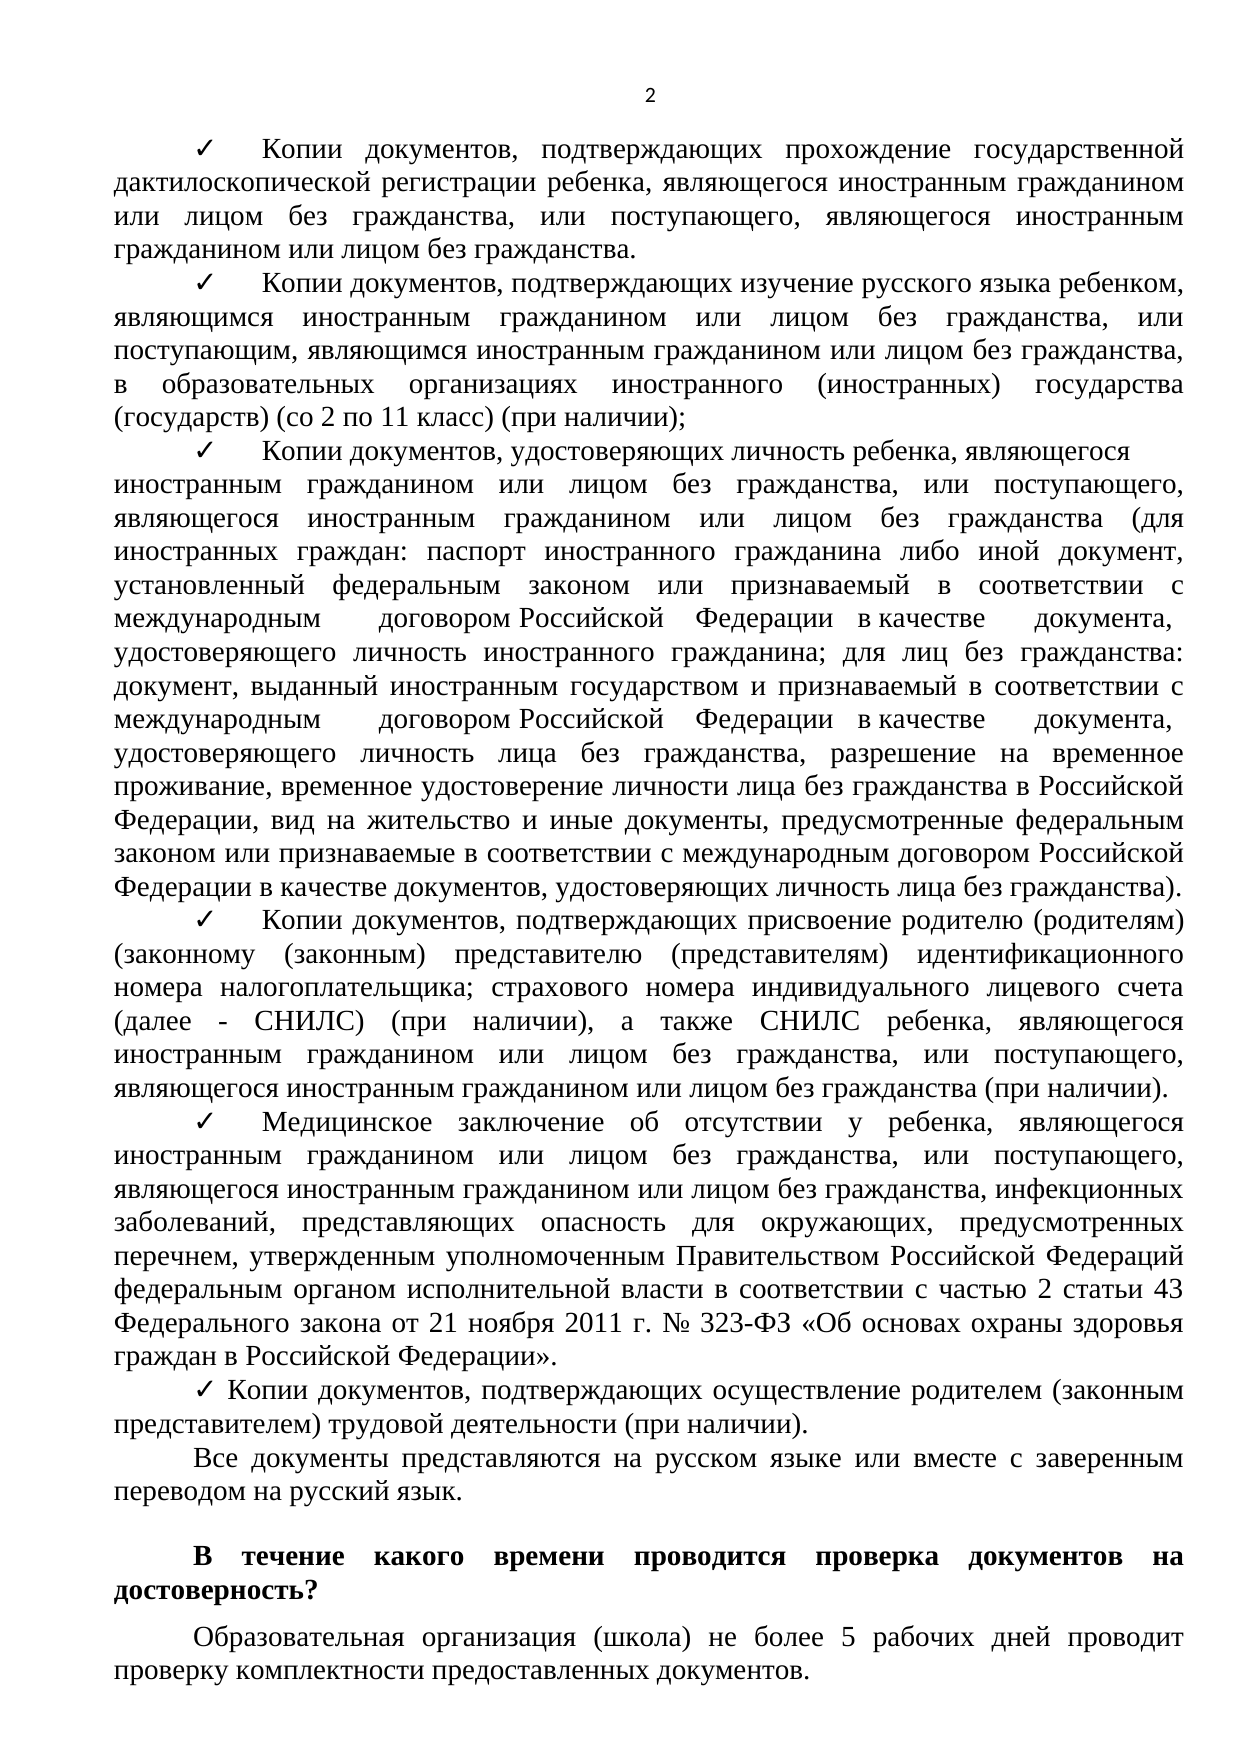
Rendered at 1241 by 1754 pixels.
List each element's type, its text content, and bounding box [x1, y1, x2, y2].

list Копии документов, удостоверяющих личность ребенка, являющегося [114, 433, 1185, 467]
text Образовательная организация (школа) не более 5 рабочих дней проводит проверку комплектности предоставленных документов. [114, 1620, 1185, 1686]
text иностранным гражданином или лицом без гражданства, или поступающего, являющегося иностранным гражданином или лицом без гражданства (для иностранных граждан: паспорт иностранного гражданина либо иной документ, установленный федеральным законом или признаваемый в соответствии с международным договором Российской Федерации в качестве документа, [114, 467, 1185, 635]
list Копии документов, подтверждающих прохождение государственной дактилоскопической регистрации ребенка, являющегося иностранным гражданином или лицом без гражданства, или поступающего, являющегося иностранным гражданином или лицом без гражданства. [114, 132, 1185, 266]
text удостоверяющего личность лица без гражданства, разрешение на временное проживание, временное удостоверение личности лица без гражданства в Российской Федерации, вид на жительство и иные документы, предусмотренные федеральным законом или признаваемые в соответствии с международным договором Российской Федерации в качестве документов, удостоверяющих личность лица без гражданства). [114, 735, 1185, 903]
text Все документы представляются на русском языке или вместе с заверенным переводом на русский язык. [114, 1441, 1185, 1508]
text В течение какого времени проводится проверка документов на достоверность? [114, 1538, 1185, 1606]
text удостоверяющего личность иностранного гражданина; для лиц без гражданства: документ, выданный иностранным государством и признаваемый в соответствии с международным договором Российской Федерации в качестве документа, [114, 635, 1185, 735]
text ✓ Копии документов, подтверждающих осуществление родителем (законным представителем) трудовой деятельности (при наличии). [114, 1373, 1185, 1441]
list Копии документов, подтверждающих присвоение родителю (родителям) (законному (законным) представителю (представителям) идентификационного номера налогоплательщика; страхового номера индивидуального лицевого счета (далее - СНИЛС) (при наличии), а также СНИЛС ребенка, являющегося иностранным гражданином или лицом без гражданства, или поступающего, являющегося иностранным гражданином или лицом без гражданства (при наличии). [114, 903, 1185, 1104]
list Копии документов, подтверждающих изучение русского языка ребенком, являющимся иностранным гражданином или лицом без гражданства, или поступающим, являющимся иностранным гражданином или лицом без гражданства, в образовательных организациях иностранного (иностранных) государства (государств) (со 2 по 11 класс) (при наличии); [114, 266, 1185, 433]
list Медицинское заключение об отсутствии у ребенка, являющегося иностранным гражданином или лицом без гражданства, или поступающего, являющегося иностранным гражданином или лицом без гражданства, инфекционных заболеваний, представляющих опасность для окружающих, предусмотренных перечнем, утвержденным уполномоченным Правительством Российской Федераций федеральным органом исполнительной власти в соответствии с частью 2 статьи 43 Федерального закона от 21 ноября 2011 г. № 323-ФЗ «Об основах охраны здоровья граждан в Российской Федерации». [114, 1104, 1185, 1373]
